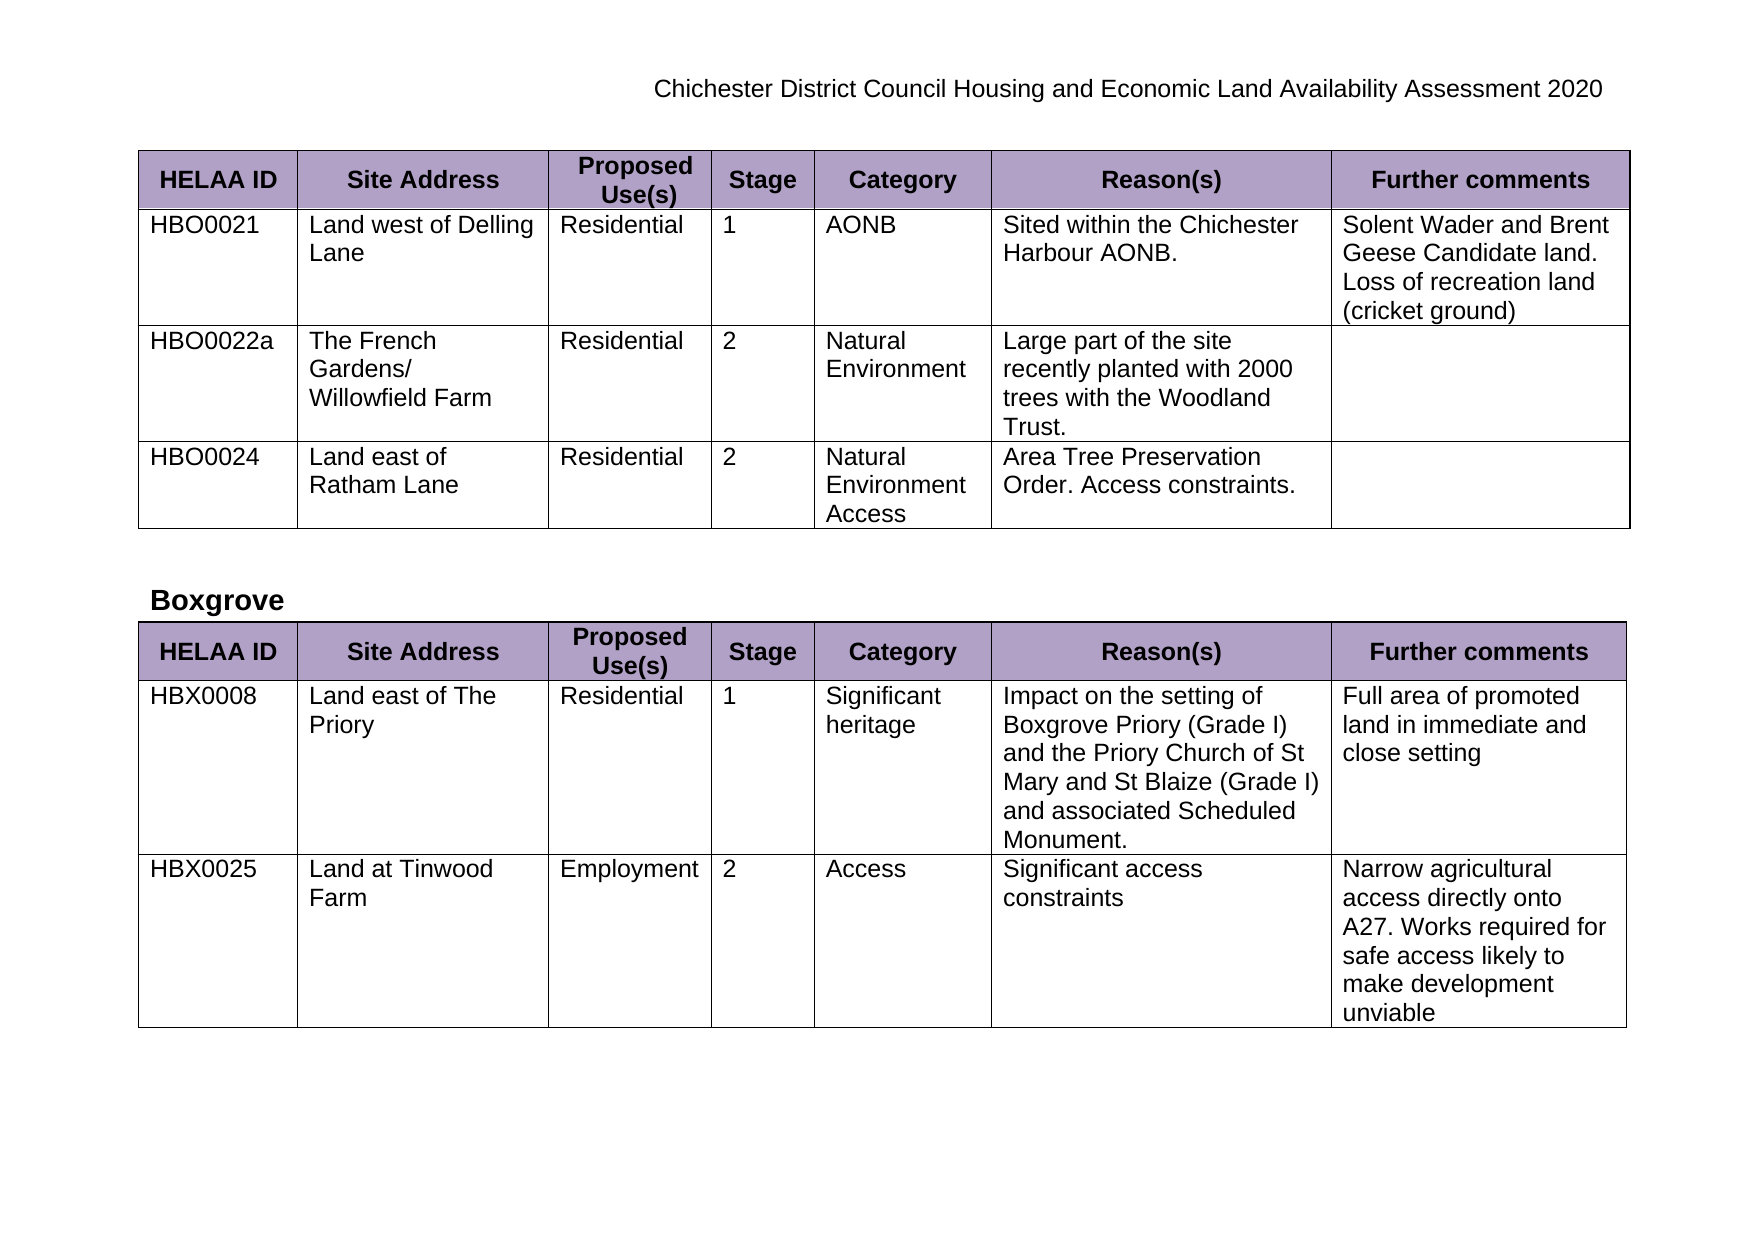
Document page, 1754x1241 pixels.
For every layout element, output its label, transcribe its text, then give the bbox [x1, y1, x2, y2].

table_cell Residential [549, 326, 711, 441]
table_cell Natural Environment Access [815, 442, 991, 528]
table_header Category [815, 151, 991, 208]
table_cell Residential [549, 210, 711, 324]
table_cell Access [815, 855, 991, 1027]
table_header Site Address [298, 623, 548, 680]
table_cell Solent Wader and Brent Geese Candidate land. Loss of recreation land (cricket ground) [1332, 210, 1629, 324]
table_cell Land east of The Priory [298, 681, 548, 853]
table_cell Significant heritage [815, 681, 991, 853]
subtitle Boxgrove [150, 583, 1604, 616]
table_cell 2 [712, 442, 814, 528]
table_cell Impact on the setting of Boxgrove Priory (Grade I) and the Priory Church of St Mary and St Blaize (Grade I) and associated Scheduled Monument. [992, 681, 1331, 853]
table_cell The French Gardens/ Willowfield Farm [298, 326, 548, 441]
table_cell 1 [712, 681, 814, 853]
table_cell Land at Tinwood Farm [298, 855, 548, 1027]
table_header Stage [712, 151, 814, 208]
table_cell Residential [549, 442, 711, 528]
table_cell HBO0024 [139, 442, 297, 528]
table_cell HBX0008 [139, 681, 297, 853]
table_header HELAA ID [139, 623, 297, 680]
table_cell Large part of the site recently planted with 2000 trees with the Woodland Trust. [992, 326, 1331, 441]
table_header Category [815, 623, 991, 680]
table_cell Land east of Ratham Lane [298, 442, 548, 528]
table_cell Significant access constraints [992, 855, 1331, 1027]
table_cell AONB [815, 210, 991, 324]
table_cell HBO0021 [139, 210, 297, 324]
table_cell [1332, 326, 1629, 441]
table_cell 2 [712, 855, 814, 1027]
table_cell Natural Environment [815, 326, 991, 441]
table_header HELAA ID [139, 151, 297, 208]
table_header Stage [712, 623, 814, 680]
table_header Reason(s) [992, 623, 1331, 680]
table_header Site Address [298, 151, 548, 208]
table_cell HBX0025 [139, 855, 297, 1027]
table_cell [1332, 442, 1629, 528]
table_header Further comments [1332, 151, 1629, 208]
table_cell Area Tree Preservation Order. Access constraints. [992, 442, 1331, 528]
table_header Reason(s) [992, 151, 1331, 208]
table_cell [992, 210, 1331, 324]
table_header Proposed Use(s) [549, 151, 711, 208]
table_cell Employment [549, 855, 711, 1027]
table_cell 1 [712, 210, 814, 324]
table_cell 2 [712, 326, 814, 441]
table_cell Full area of promoted land in immediate and close setting [1332, 681, 1626, 853]
table_cell HBO0022a [139, 326, 297, 441]
table_cell Residential [549, 681, 711, 853]
table_header Proposed Use(s) [549, 623, 711, 680]
table_cell Land west of Delling Lane [298, 210, 548, 324]
table_header Further comments [1332, 623, 1626, 680]
table_cell Narrow agricultural access directly onto A27. Works required for safe access likely to make development unviable [1332, 855, 1626, 1027]
